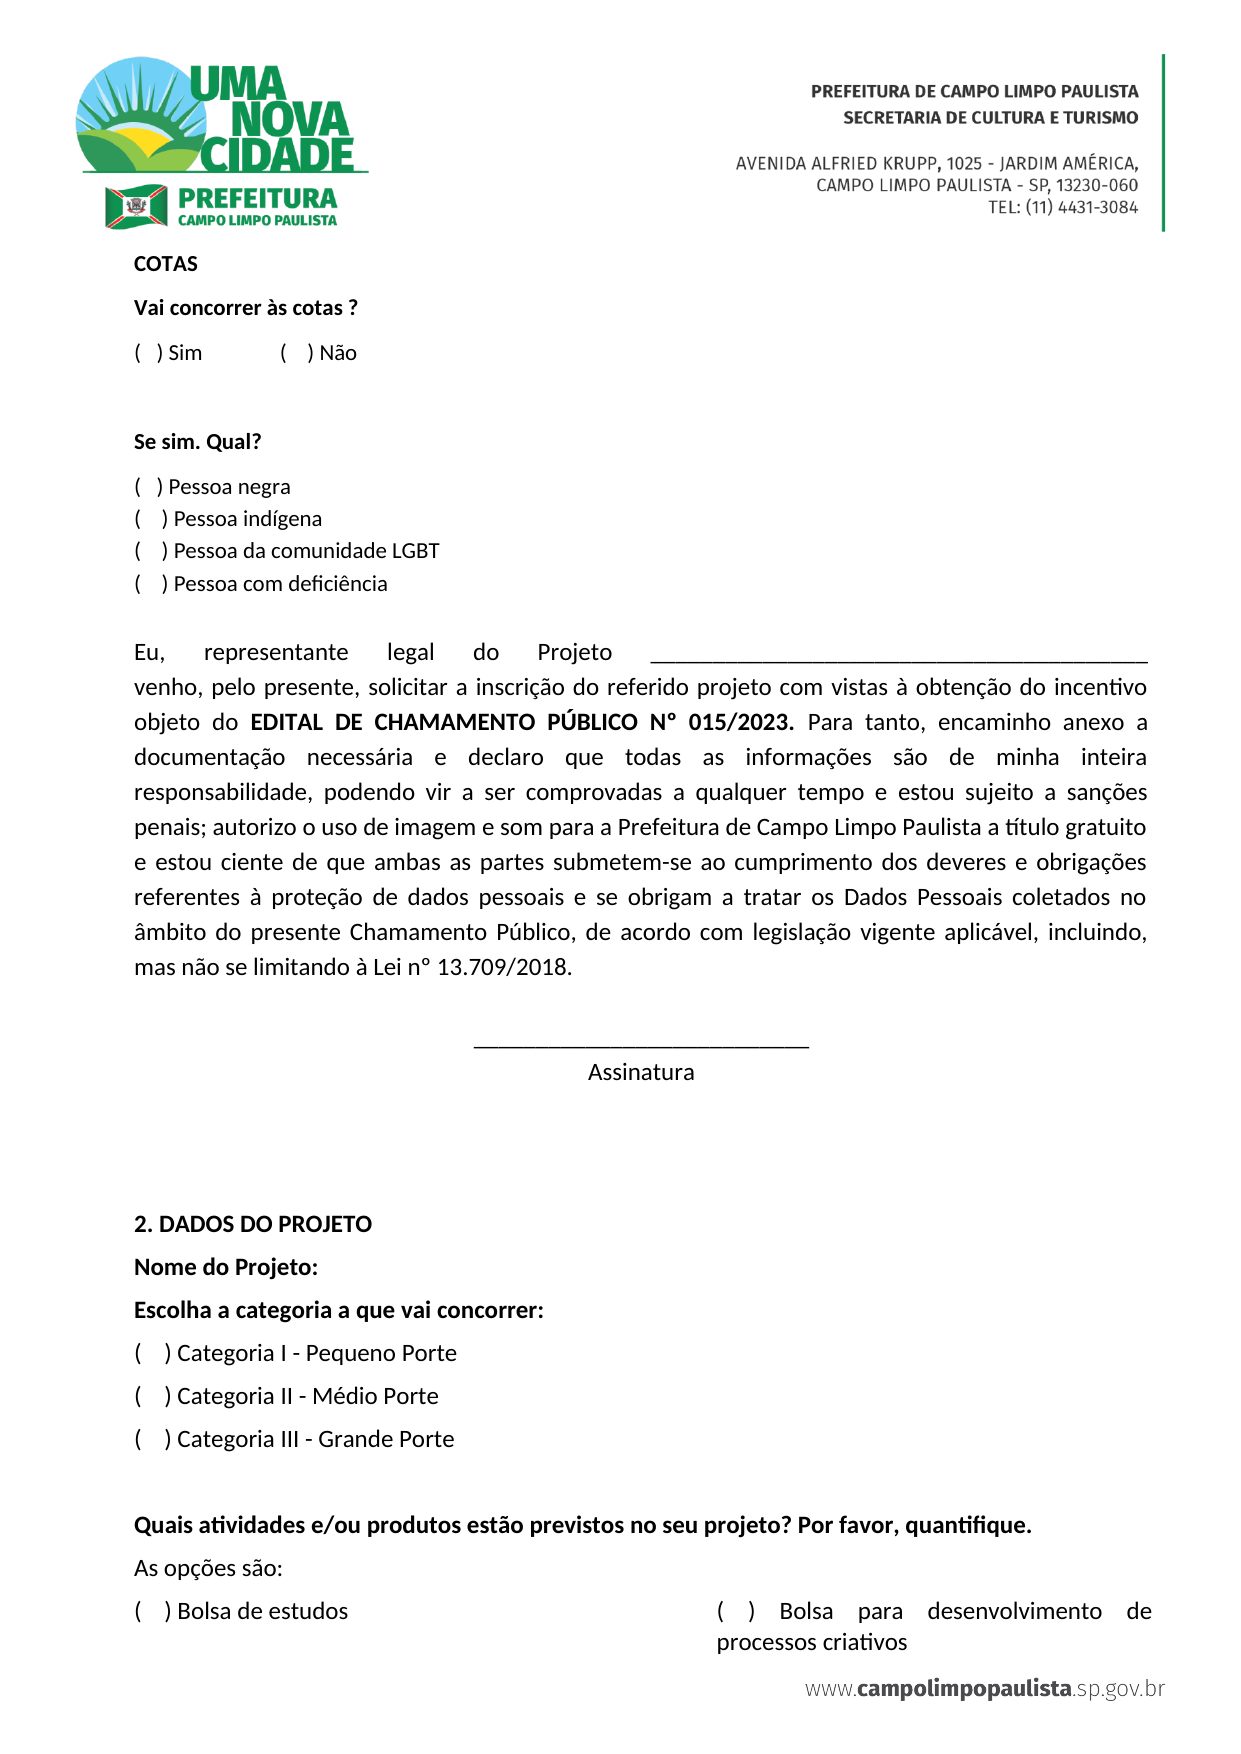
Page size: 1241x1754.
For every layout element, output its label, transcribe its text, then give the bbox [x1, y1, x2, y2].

text Nome do Projeto: [134, 1251, 1153, 1282]
text ( ) Pessoa com deficiência [134, 569, 1165, 597]
text ( ) Sim ( ) Não [134, 338, 1153, 366]
picture [75, 54, 1166, 232]
text Escolha a categoria a que vai concorrer: [134, 1294, 1153, 1324]
text ( ) Categoria III - Grande Porte [134, 1423, 1153, 1454]
text 2. DADOS DO PROJETO [134, 1208, 1153, 1238]
text ( ) Pessoa negra [134, 472, 1153, 500]
text ___________________________ [134, 1021, 1149, 1051]
text ( ) Bolsa para desenvolvimento de processos criativos [716, 1595, 1153, 1656]
text Se sim. Qual? [134, 427, 1153, 455]
text ( ) Bolsa de estudos [134, 1595, 570, 1626]
text ( ) Pessoa indígena [134, 504, 1153, 532]
text ( ) Categoria II - Médio Porte [134, 1380, 1153, 1411]
text ( ) Pessoa da comunidade LGBT [134, 536, 1165, 564]
text Vai concorrer às cotas ? [134, 293, 1153, 321]
text As opções são: [134, 1552, 1153, 1583]
text Eu, representante legal do Projeto ________________________________________ venho, pelo presente, solicitar a inscrição do referido projeto com vistas à obtenção do incentivo objeto do EDITAL DE CHAMAMENTO PÚBLICO Nº 015/2023. Para tanto, encaminho anexo a documentação necessária e declaro que todas as informações são de minha inteira responsabilidade, podendo vir a ser comprovadas a qualquer tempo e estou sujeito a sanções penais; autorizo o uso de imagem e som para a Prefeitura de Campo Limpo Paulista a título gratuito e estou ciente de que ambas as partes submetem-se ao cumprimento dos deveres e obrigações referentes à proteção de dados pessoais e se obrigam a tratar os Dados Pessoais coletados no âmbito do presente Chamamento Público, de acordo com legislação vigente aplicável, incluindo, mas não se limitando à Lei nº 13.709/2018. [134, 636, 1149, 981]
picture [805, 1676, 1166, 1701]
text Quais atividades e/ou produtos estão previstos no seu projeto? Por favor, quantifique. [134, 1509, 1153, 1540]
text COTAS [134, 170, 1153, 277]
text Assinatura [134, 1056, 1149, 1086]
text ( ) Categoria I - Pequeno Porte [134, 1337, 1153, 1368]
